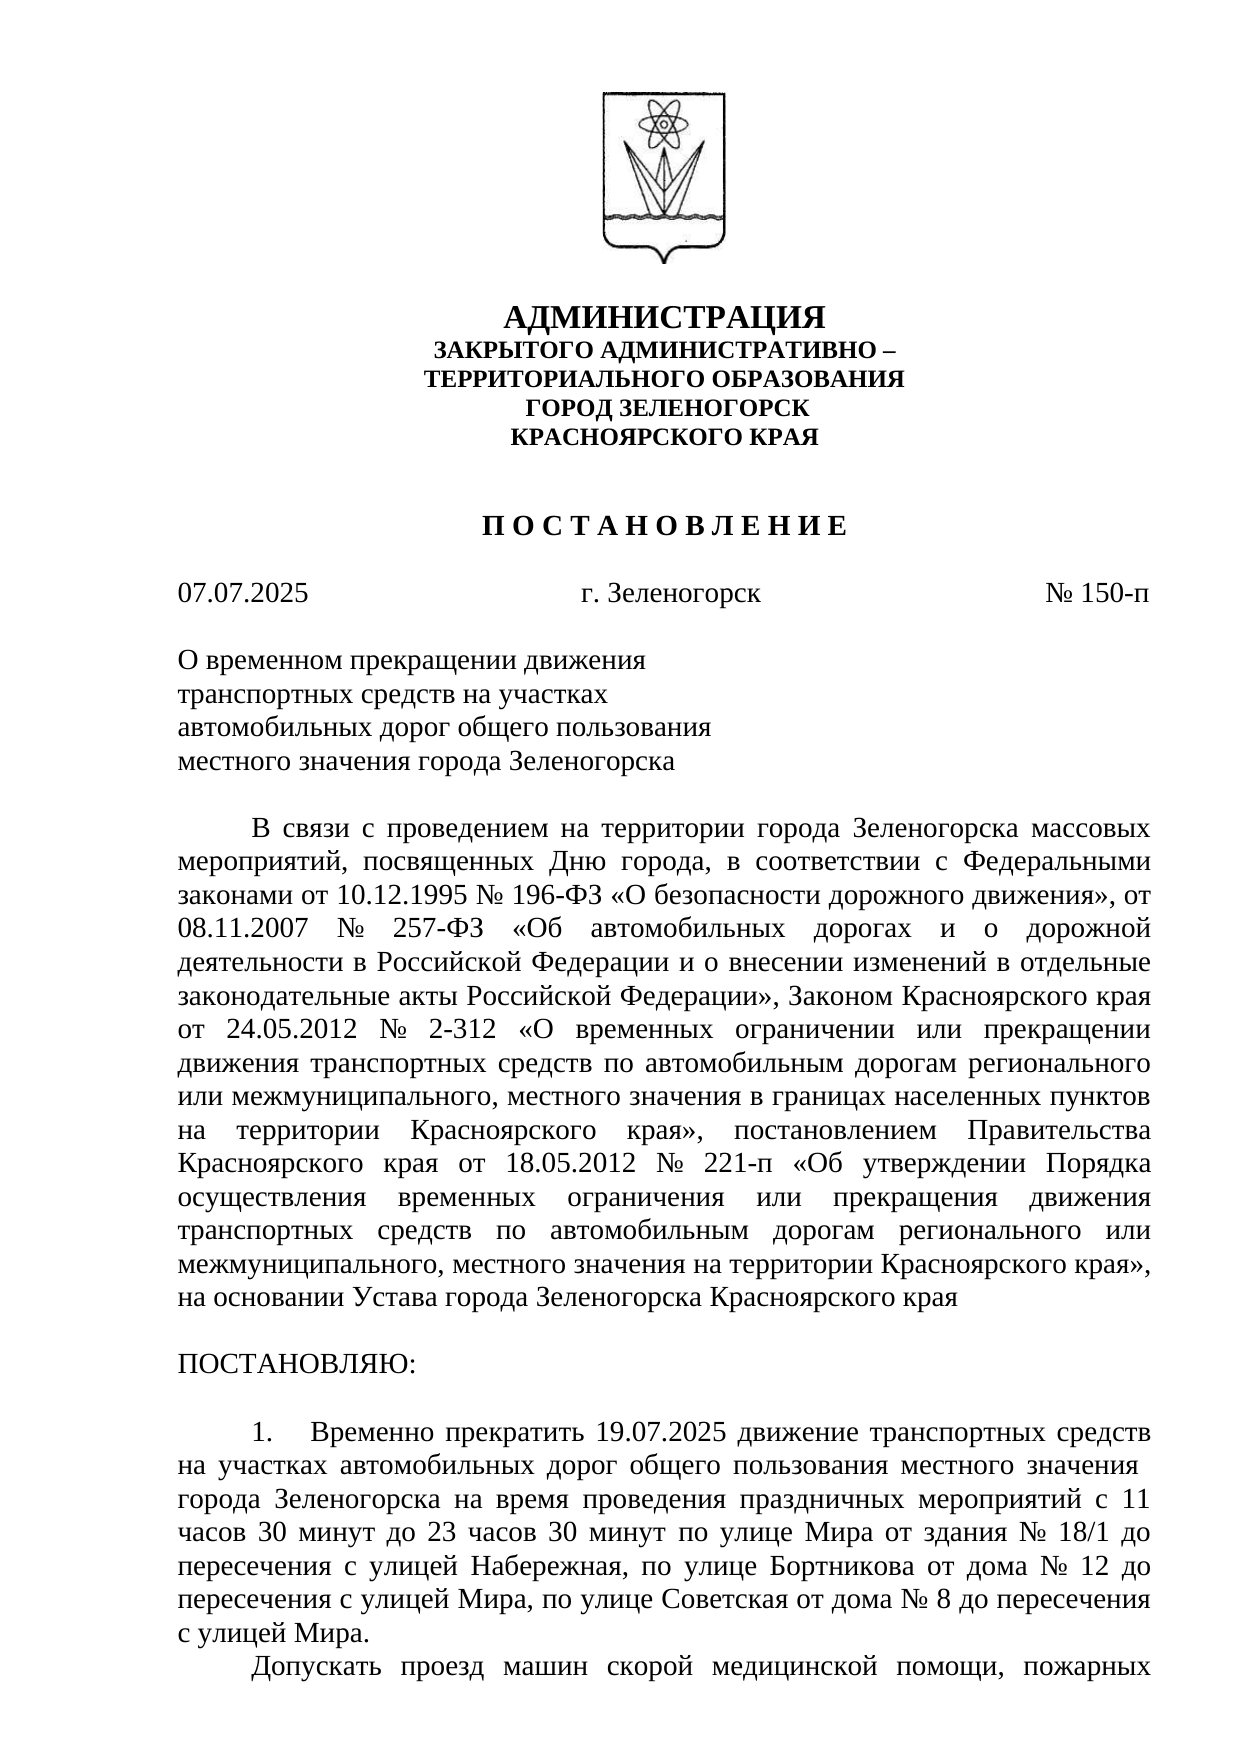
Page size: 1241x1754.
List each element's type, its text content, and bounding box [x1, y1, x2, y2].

text АДМИНИСТРАЦИЯ [177, 297, 1152, 336]
picture [602, 92, 727, 264]
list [177, 1648, 1152, 1682]
text 07.07.2025 г. Зеленогорск № 150-п [177, 575, 1152, 609]
text ЗАКРЫТОГО АДМИНИСТРАТИВНО – [177, 336, 1152, 364]
list Временно прекратить 19.07.2025 движение транспортных средств на участках автомобильных дорог общего пользования местного значения города Зеленогорска на время проведения праздничных мероприятий с 11 часов 30 минут до 23 часов 30 минут по улице Мира от здания № 18/1 до пересечения с улицей Набережная, по улице Бортникова от дома № 12 до пересечения с улицей Мира, по улице Советская от дома № 8 до пересечения с улицей Мира. [177, 1414, 1152, 1648]
text В связи с проведением на территории города Зеленогорска массовых мероприятий, посвященных Дню города, в соответствии с Федеральными законами от 10.12.1995 № 196-ФЗ «О безопасности дорожного движения», от 08.11.2007 № 257-ФЗ «Об автомобильных дорогах и о дорожной деятельности в Российской Федерации и о внесении изменений в отдельные законодательные акты Российской Федерации», Законом Красноярского края от 24.05.2012 № 2-312 «О временных ограничении или прекращении движения транспортных средств по автомобильным дорогам регионального или межмуниципального, местного значения в границах населенных пунктов на территории Красноярского края», постановлением Правительства Красноярского края от 18.05.2012 № 221-п «Об утверждении Порядка осуществления временных ограничения или прекращения движения транспортных средств по автомобильным дорогам регионального или межмуниципального, местного значения на территории Красноярского края», на основании Устава города Зеленогорска Красноярского края [177, 810, 1152, 1313]
text ПОСТАНОВЛЯЮ: [177, 1347, 1152, 1380]
text П О С Т А Н О В Л Е Н И Е [177, 508, 1152, 542]
text местного значения города Зеленогорска [177, 743, 738, 776]
text автомобильных дорог общего пользования [177, 709, 738, 743]
text ГОРОД ЗЕЛЕНОГОРСК [177, 393, 1152, 422]
text КРАСНОЯРСКОГО КРАЯ [177, 422, 1152, 451]
text ТЕРРИТОРИАЛЬНОГО ОБРАЗОВАНИЯ [177, 364, 1152, 393]
text О временном прекращении движения транспортных средств на участках [177, 642, 738, 709]
